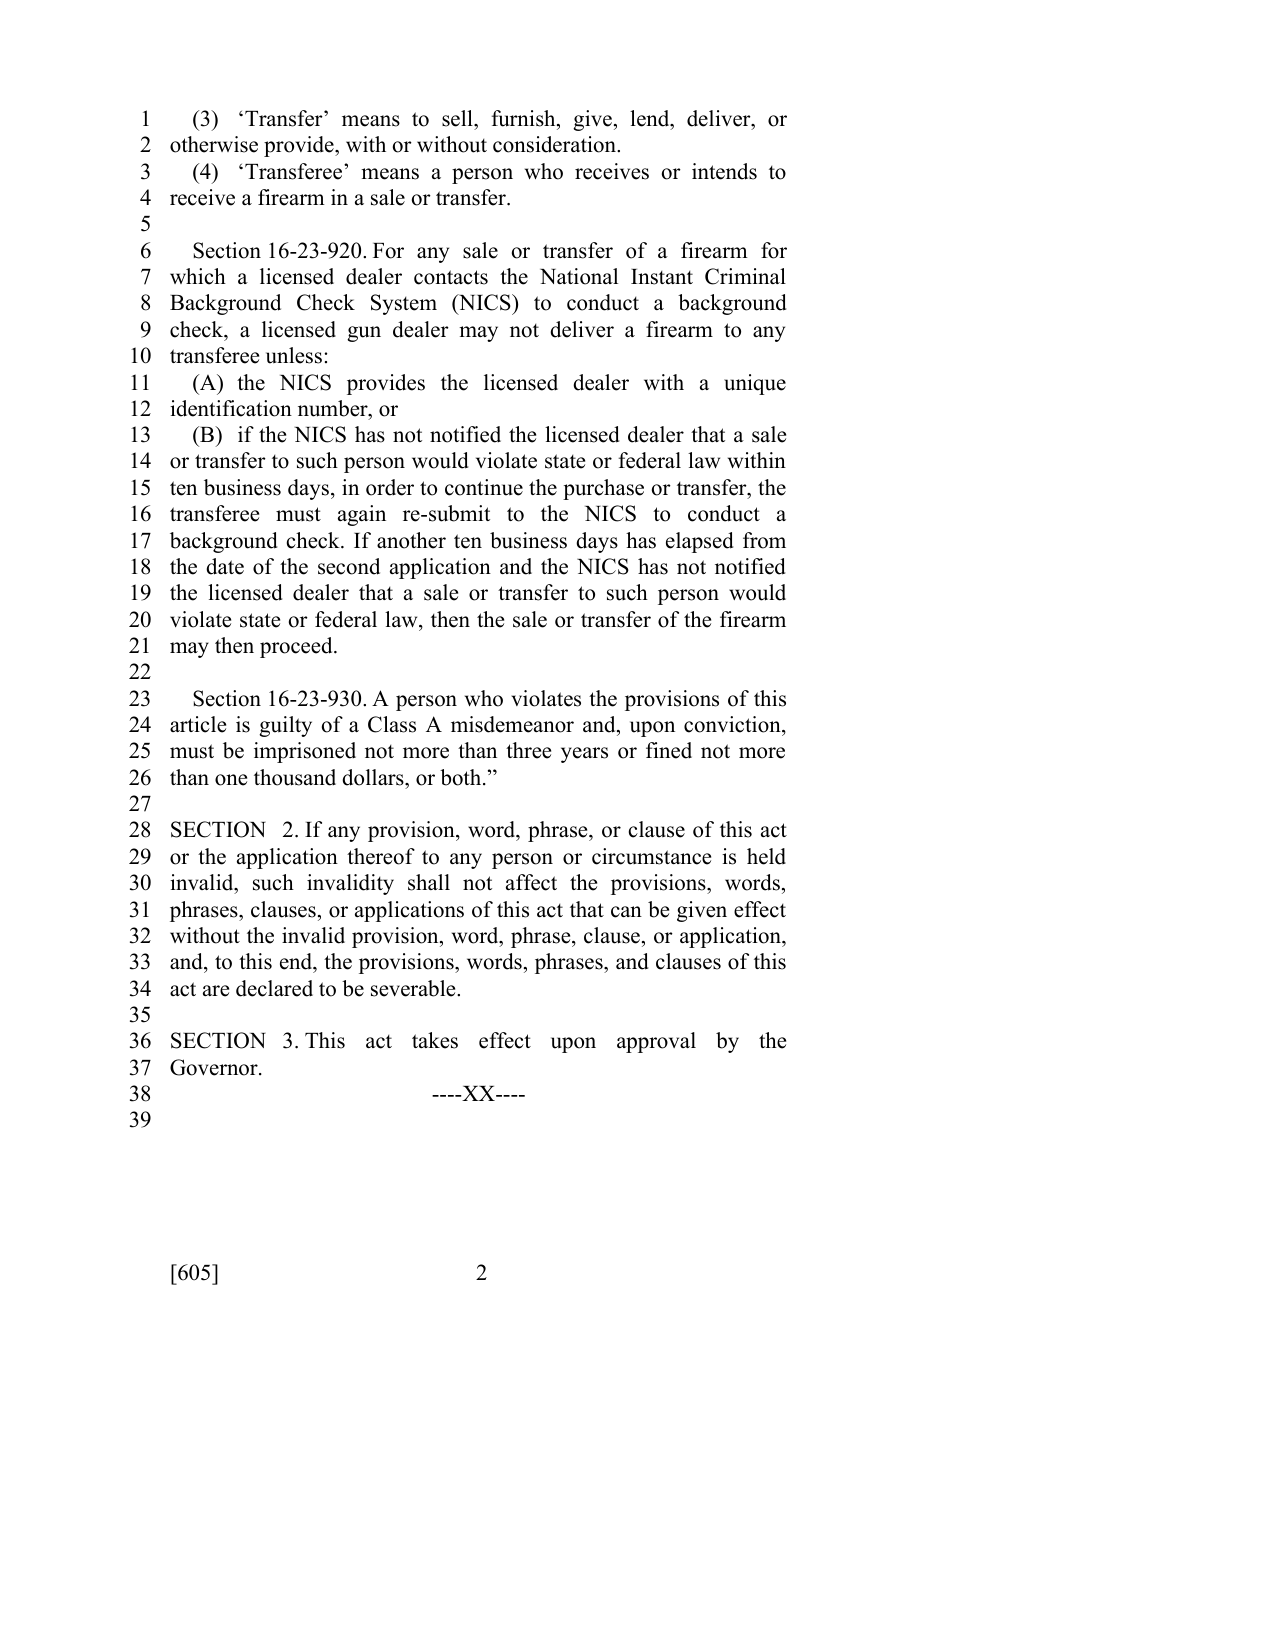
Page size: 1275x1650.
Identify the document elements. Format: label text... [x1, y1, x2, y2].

text Section 16-23-920. For any sale or transfer of a firearm for which a licensed dealer contacts the National Instant Criminal Background Check System (NICS) to conduct a background check, a licensed gun dealer may not deliver a firearm to any transferee unless: [169, 237, 787, 368]
text ----XX---- [169, 1080, 787, 1106]
text Section 16-23-930. A person who violates the provisions of this article is guilty of a Class A misdemeanor and, upon conviction, must be imprisoned not more than three years or fined not more than one thousand dollars, or both.” [169, 685, 787, 790]
text SECTION 3. This act takes effect upon approval by the Governor. [169, 1027, 787, 1080]
text (4) ‘Transferee’ means a person who receives or intends to receive a firearm in a sale or transfer. [169, 158, 787, 210]
text (3) ‘Transfer’ means to sell, furnish, give, lend, deliver, or otherwise provide, with or without consideration. [169, 105, 787, 158]
text SECTION 2. If any provision, word, phrase, or clause of this act or the application thereof to any person or circumstance is held invalid, such invalidity shall not affect the provisions, words, phrases, clauses, or applications of this act that can be given effect without the invalid provision, word, phrase, clause, or application, and, to this end, the provisions, words, phrases, and clauses of this act are declared to be severable. [169, 817, 787, 1001]
text (B) if the NICS has not notified the licensed dealer that a sale or transfer to such person would violate state or federal law within ten business days, in order to continue the purchase or transfer, the transferee must again re-submit to the NICS to conduct a background check. If another ten business days has elapsed from the date of the second application and the NICS has not notified the licensed dealer that a sale or transfer to such person would violate state or federal law, then the sale or transfer of the firearm may then proceed. [169, 421, 787, 658]
text (A) the NICS provides the licensed dealer with a unique identification number, or [169, 368, 787, 421]
